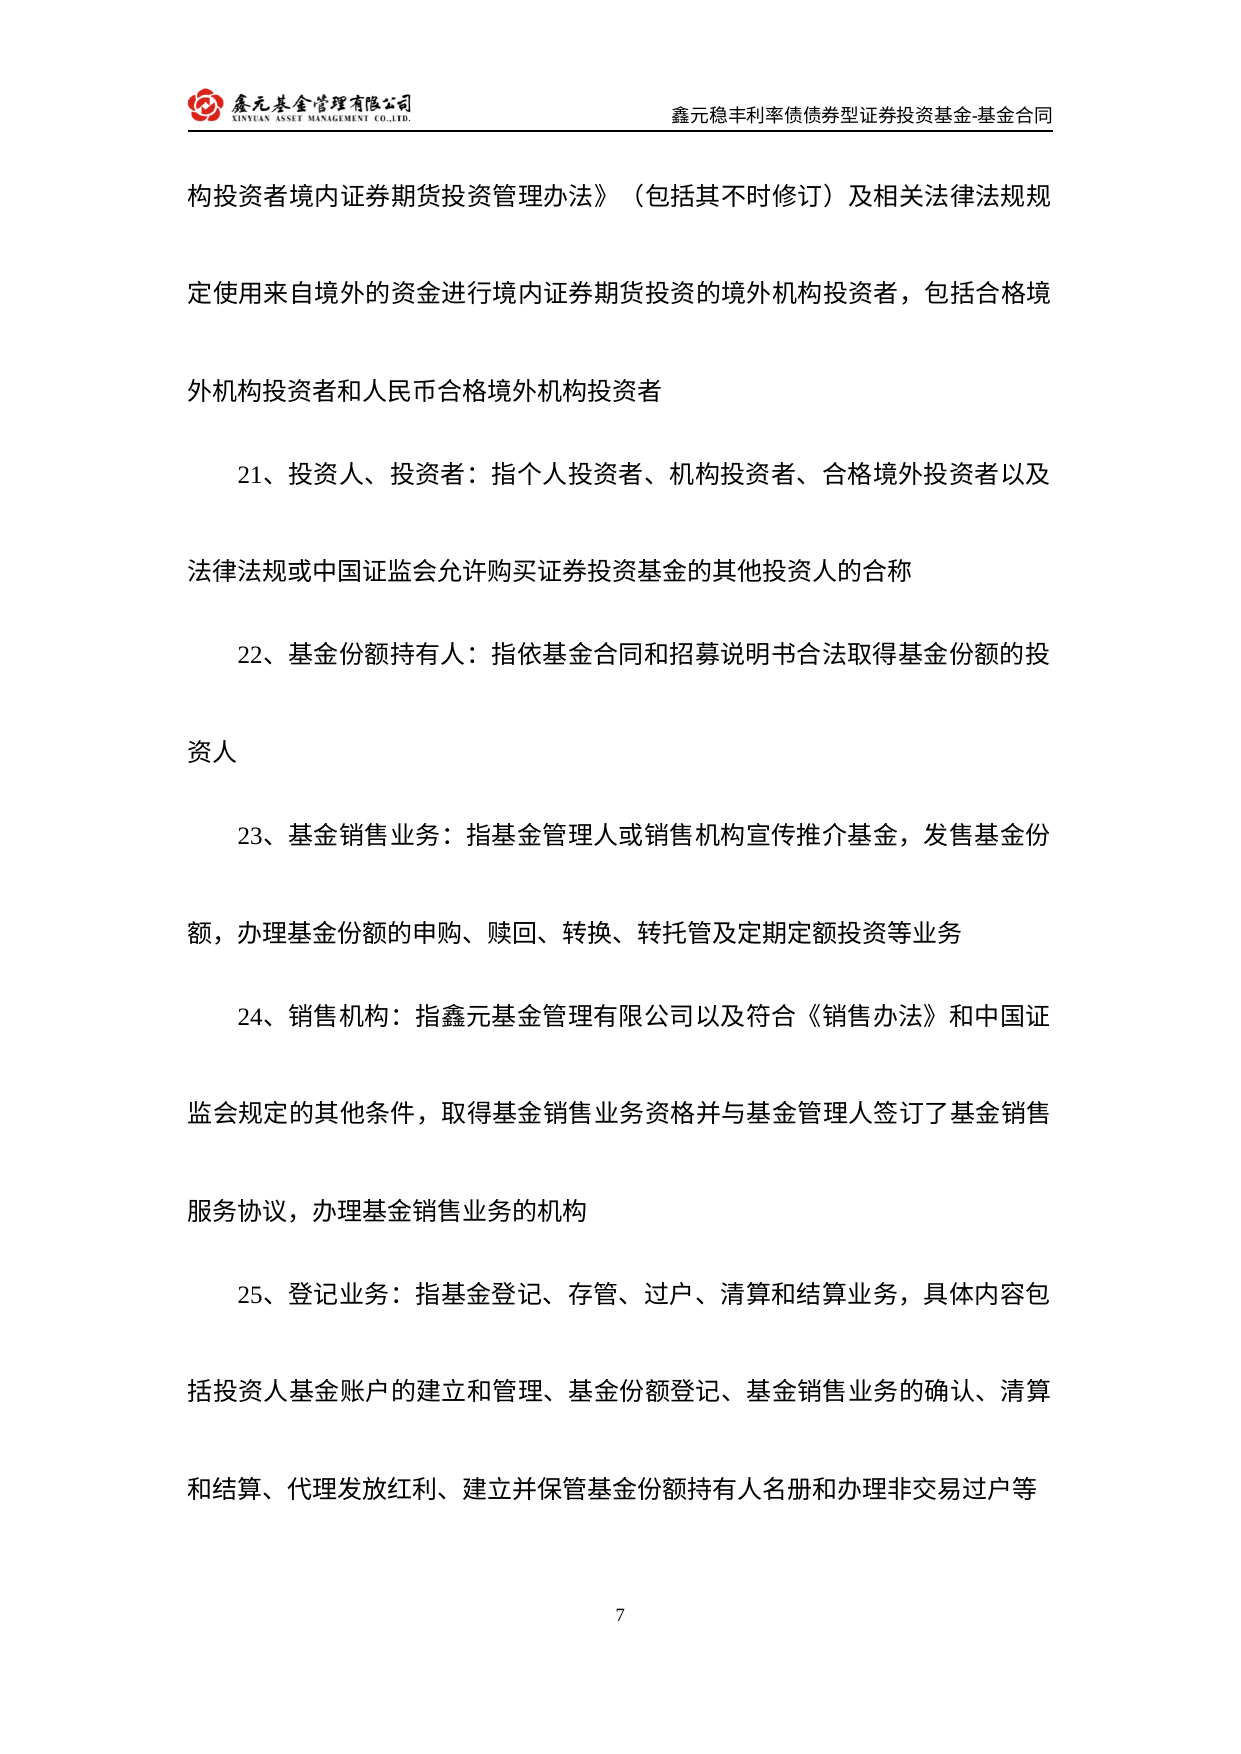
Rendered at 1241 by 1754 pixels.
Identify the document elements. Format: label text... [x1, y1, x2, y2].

text 21、投资人、投资者：指个人投资者、机构投资者、合格境外投资者以及法律法规或中国证监会允许购买证券投资基金的其他投资人的合称 [187, 440, 1053, 602]
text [187, 162, 1053, 422]
text 24、销售机构：指鑫元基金管理有限公司以及符合《销售办法》和中国证监会规定的其他条件，取得基金销售业务资格并与基金管理人签订了基金销售服务协议，办理基金销售业务的机构 [187, 982, 1053, 1242]
text 23、基金销售业务：指基金管理人或销售机构宣传推介基金，发售基金份额，办理基金份额的申购、赎回、转换、转托管及定期定额投资等业务 [187, 801, 1053, 964]
text 25、登记业务：指基金登记、存管、过户、清算和结算业务，具体内容包括投资人基金账户的建立和管理、基金份额登记、基金销售业务的确认、清算和结算、代理发放红利、建立并保管基金份额持有人名册和办理非交易过户等 [187, 1260, 1053, 1520]
picture [187, 88, 411, 123]
text 22、基金份额持有人：指依基金合同和招募说明书合法取得基金份额的投资人 [187, 621, 1053, 783]
